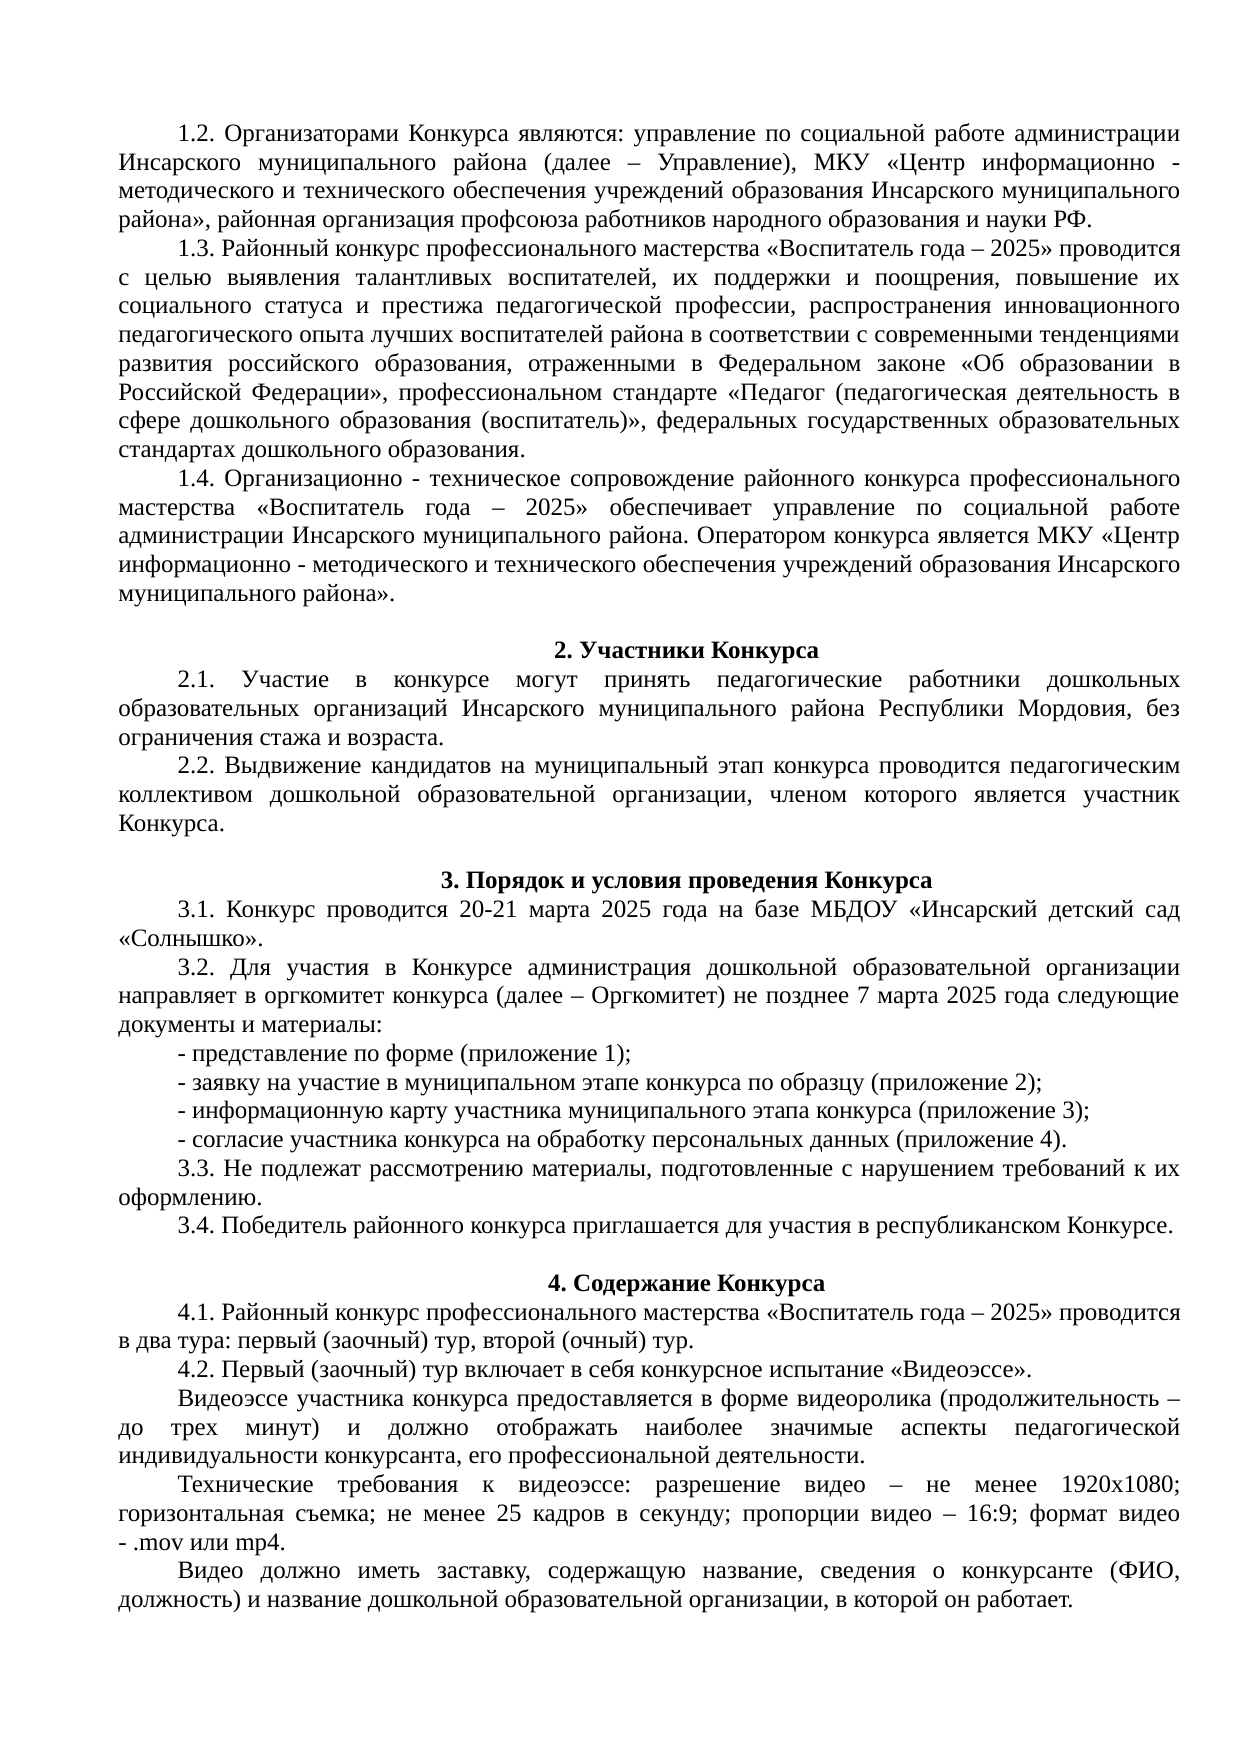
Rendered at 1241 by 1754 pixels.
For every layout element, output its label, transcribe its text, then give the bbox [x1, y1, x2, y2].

text 3.1. Конкурс проводится 20-21 марта 2025 года на базе МБДОУ «Инсарский детский сад «Солнышко». [118, 894, 1181, 952]
text 2.2. Выдвижение кандидатов на муниципальный этап конкурса проводится педагогическим коллективом дошкольной образовательной организации, членом которого является участник Конкурса. [118, 751, 1181, 837]
text 3. Порядок и условия проведения Конкурса [118, 866, 1181, 894]
text 4. Содержание Конкурса [118, 1268, 1181, 1297]
text Видеоэссе участника конкурса предоставляется в форме видеоролика (продолжительность – до трех минут) и должно отображать наиболее значимые аспекты педагогической индивидуальности конкурсанта, его профессиональной деятельности. [118, 1383, 1181, 1469]
text 1.3. Районный конкурс профессионального мастерства «Воспитатель года – 2025» проводится с целью выявления талантливых воспитателей, их поддержки и поощрения, повышение их социального статуса и престижа педагогической профессии, распространения инновационного педагогического опыта лучших воспитателей района в соответствии с современными тенденциями развития российского образования, отраженными в Федеральном законе «Об образовании в Российской Федерации», профессиональном стандарте «Педагог (педагогическая деятельность в сфере дошкольного образования (воспитатель)», федеральных государственных образовательных стандартах дошкольного образования. [118, 233, 1181, 463]
text Технические требования к видеоэссе: разрешение видео – не менее 1920х1080; горизонтальная съемка; не менее 25 кадров в секунду; пропорции видео – 16:9; формат видео - .mov или mp4. [118, 1469, 1181, 1556]
text - заявку на участие в муниципальном этапе конкурса по образцу (приложение 2); [118, 1067, 1181, 1096]
text 2. Участники Конкурса [118, 636, 1181, 664]
text 3.4. Победитель районного конкурса приглашается для участия в республиканском Конкурсе. [118, 1211, 1181, 1239]
text 1.2. Организаторами Конкурса являются: управление по социальной работе администрации Инсарского муниципального района (далее – Управление), МКУ «Центр информационно - методического и технического обеспечения учреждений образования Инсарского муниципального района», районная организация профсоюза работников народного образования и науки РФ. [118, 118, 1181, 233]
text 4.1. Районный конкурс профессионального мастерства «Воспитатель года – 2025» проводится в два тура: первый (заочный) тур, второй (очный) тур. [118, 1297, 1181, 1354]
text 3.2. Для участия в Конкурсе администрация дошкольной образовательной организации направляет в оргкомитет конкурса (далее – Оргкомитет) не позднее 7 марта 2025 года следующие документы и материалы: [118, 952, 1181, 1038]
text - информационную карту участника муниципального этапа конкурса (приложение 3); [118, 1096, 1181, 1124]
text - представление по форме (приложение 1); [118, 1038, 1181, 1067]
text 4.2. Первый (заочный) тур включает в себя конкурсное испытание «Видеоэссе». [118, 1354, 1181, 1383]
text Видео должно иметь заставку, содержащую название, сведения о конкурсанте (ФИО, должность) и название дошкольной образовательной организации, в которой он работает. [118, 1556, 1181, 1613]
text - согласие участника конкурса на обработку персональных данных (приложение 4). [118, 1124, 1181, 1153]
text 3.3. Не подлежат рассмотрению материалы, подготовленные с нарушением требований к их оформлению. [118, 1153, 1181, 1211]
text 2.1. Участие в конкурсе могут принять педагогические работники дошкольных образовательных организаций Инсарского муниципального района Республики Мордовия, без ограничения стажа и возраста. [118, 664, 1181, 751]
text 1.4. Организационно - техническое сопровождение районного конкурса профессионального мастерства «Воспитатель года – 2025» обеспечивает управление по социальной работе администрации Инсарского муниципального района. Оператором конкурса является МКУ «Центр информационно - методического и технического обеспечения учреждений образования Инсарского муниципального района». [118, 463, 1181, 607]
